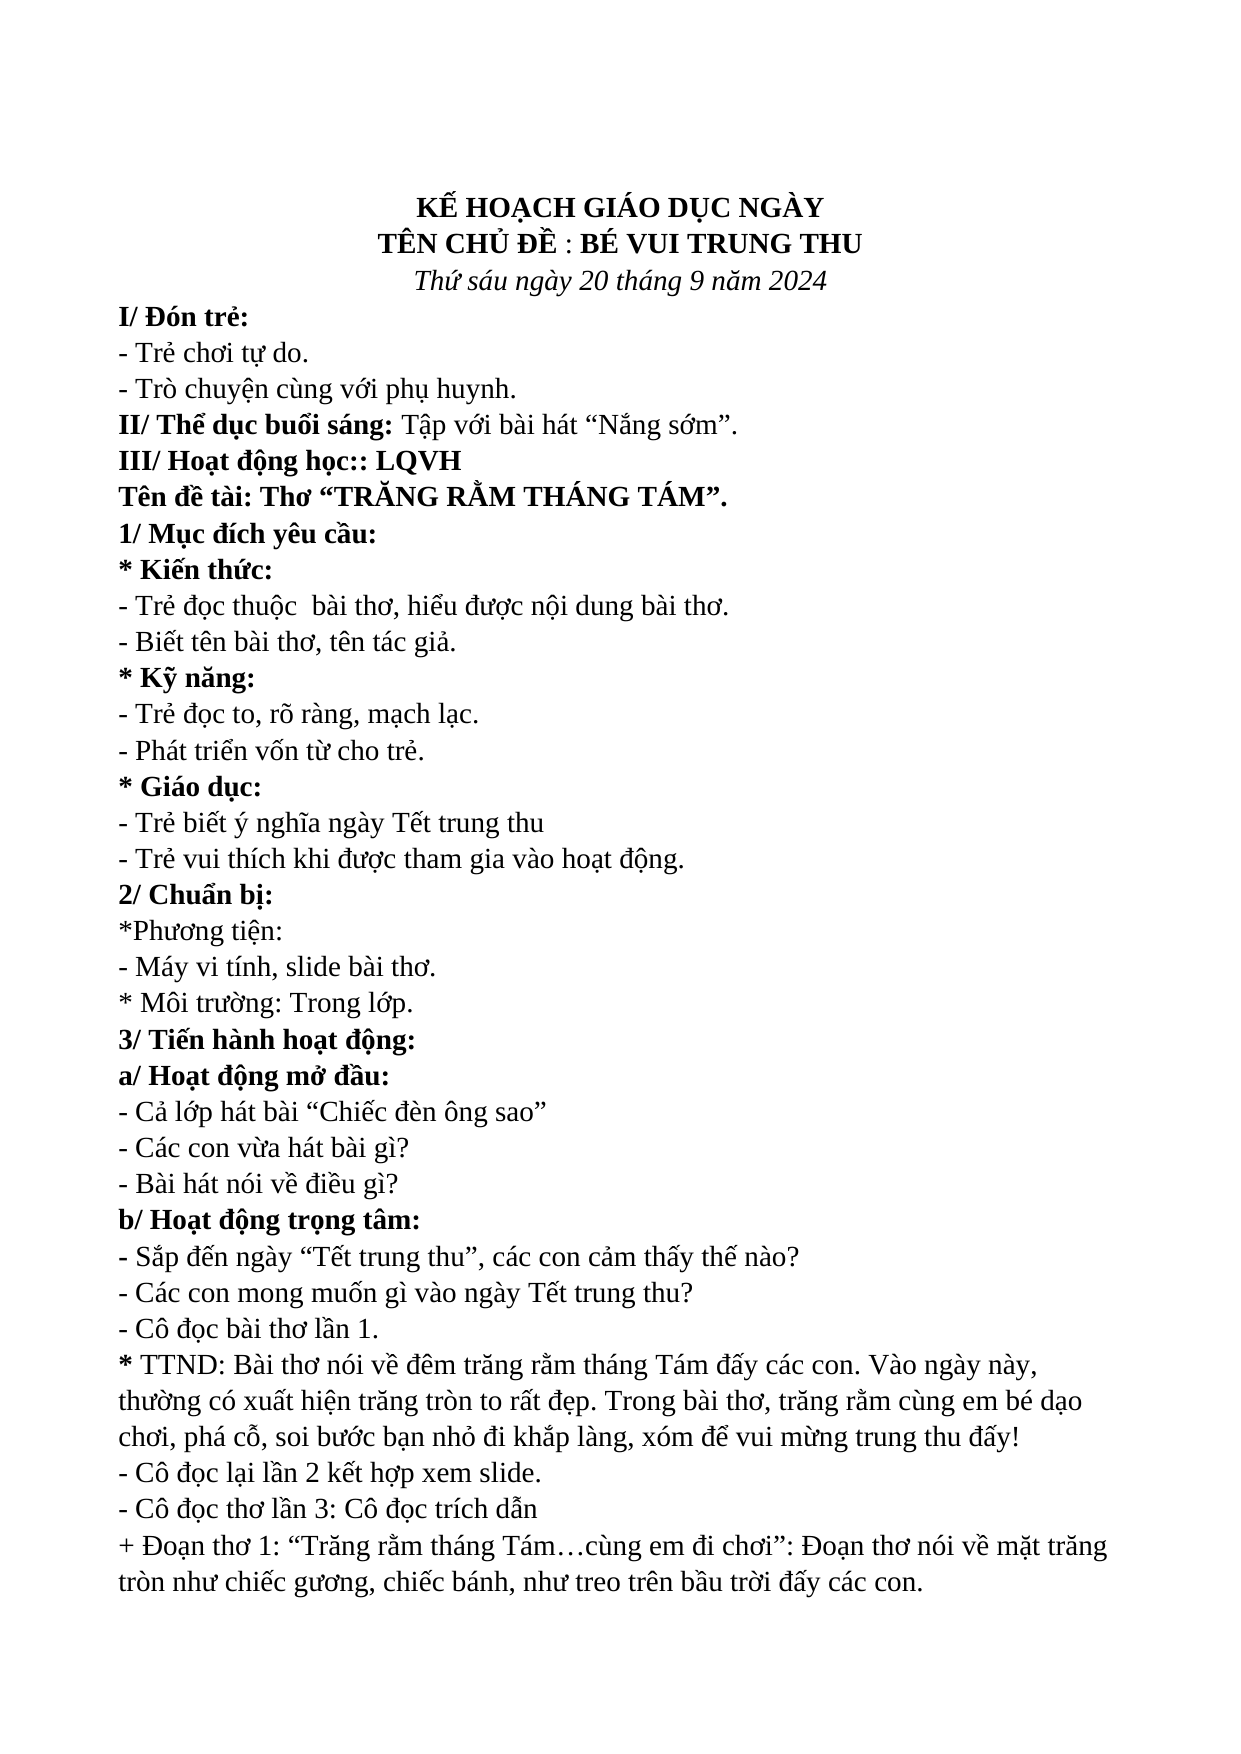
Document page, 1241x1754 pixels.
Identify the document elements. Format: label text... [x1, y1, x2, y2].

text * TTND: Bài thơ nói về đêm trăng rằm tháng Tám đấy các con. Vào ngày này, thường có xuất hiện trăng tròn to rất đẹp. Trong bài thơ, trăng rằm cùng em bé dạo chơi, phá cỗ, soi bước bạn nhỏ đi khắp làng, xóm để vui mừng trung thu đấy! [118, 1347, 1122, 1453]
text b/ Hoạt động trọng tâm: [118, 1202, 1122, 1236]
text - Cô đọc bài thơ lần 1. [118, 1311, 1122, 1344]
text Thứ sáu ngày 20 tháng 9 năm 2024 [118, 263, 1122, 296]
text 1/ Mục đích yêu cầu: [118, 516, 1122, 549]
text II/ Thể dục buổi sáng: Tập với bài hát “Nắng sớm”. [118, 407, 1122, 441]
text - Trẻ biết ý nghĩa ngày Tết trung thu [118, 805, 1122, 838]
text KẾ HOẠCH GIÁO DỤC NGÀY [118, 190, 1122, 224]
text - Trò chuyện cùng với phụ huynh. [118, 371, 1122, 405]
text - Cô đọc thơ lần 3: Cô đọc trích dẫn [118, 1492, 1122, 1525]
text I/ Đón trẻ: [118, 299, 1122, 332]
text - Sắp đến ngày “Tết trung thu”, các con cảm thấy thế nào? [118, 1239, 1122, 1272]
text - Biết tên bài thơ, tên tác giả. [118, 624, 1122, 658]
text TÊN CHỦ ĐỀ : BÉ VUI TRUNG THU [118, 227, 1122, 260]
text - Cô đọc lại lần 2 kết hợp xem slide. [118, 1456, 1122, 1489]
text Tên đề tài: Thơ “TRĂNG RẰM THÁNG TÁM”. [118, 479, 1122, 513]
text - Phát triển vốn từ cho trẻ. [118, 733, 1122, 766]
text - Trẻ đọc thuộc bài thơ, hiểu được nội dung bài thơ. [118, 588, 1122, 622]
text - Cả lớp hát bài “Chiếc đèn ông sao” [118, 1094, 1122, 1128]
text * Kỹ năng: [118, 660, 1122, 694]
text + Đoạn thơ 1: “Trăng rằm tháng Tám…cùng em đi chơi”: Đoạn thơ nói về mặt trăng tròn như chiếc gương, chiếc bánh, như treo trên bầu trời đấy các con. [118, 1528, 1122, 1597]
text - Các con mong muốn gì vào ngày Tết trung thu? [118, 1275, 1122, 1308]
text *Phương tiện: [118, 913, 1122, 947]
text - Máy vi tính, slide bài thơ. [118, 949, 1122, 983]
text - Bài hát nói về điều gì? [118, 1166, 1122, 1200]
text - Trẻ đọc to, rõ ràng, mạch lạc. [118, 696, 1122, 730]
text * Môi trường: Trong lớp. [118, 986, 1122, 1019]
text - Trẻ chơi tự do. [118, 335, 1122, 368]
text 3/ Tiến hành hoạt động: [118, 1022, 1122, 1055]
text a/ Hoạt động mở đầu: [118, 1058, 1122, 1091]
text 2/ Chuẩn bị: [118, 877, 1122, 911]
text * Giáo dục: [118, 769, 1122, 802]
text - Các con vừa hát bài gì? [118, 1130, 1122, 1164]
text - Trẻ vui thích khi được tham gia vào hoạt động. [118, 841, 1122, 874]
text * Kiến thức: [118, 552, 1122, 585]
text III/ Hoạt động học:: LQVH [118, 443, 1122, 477]
